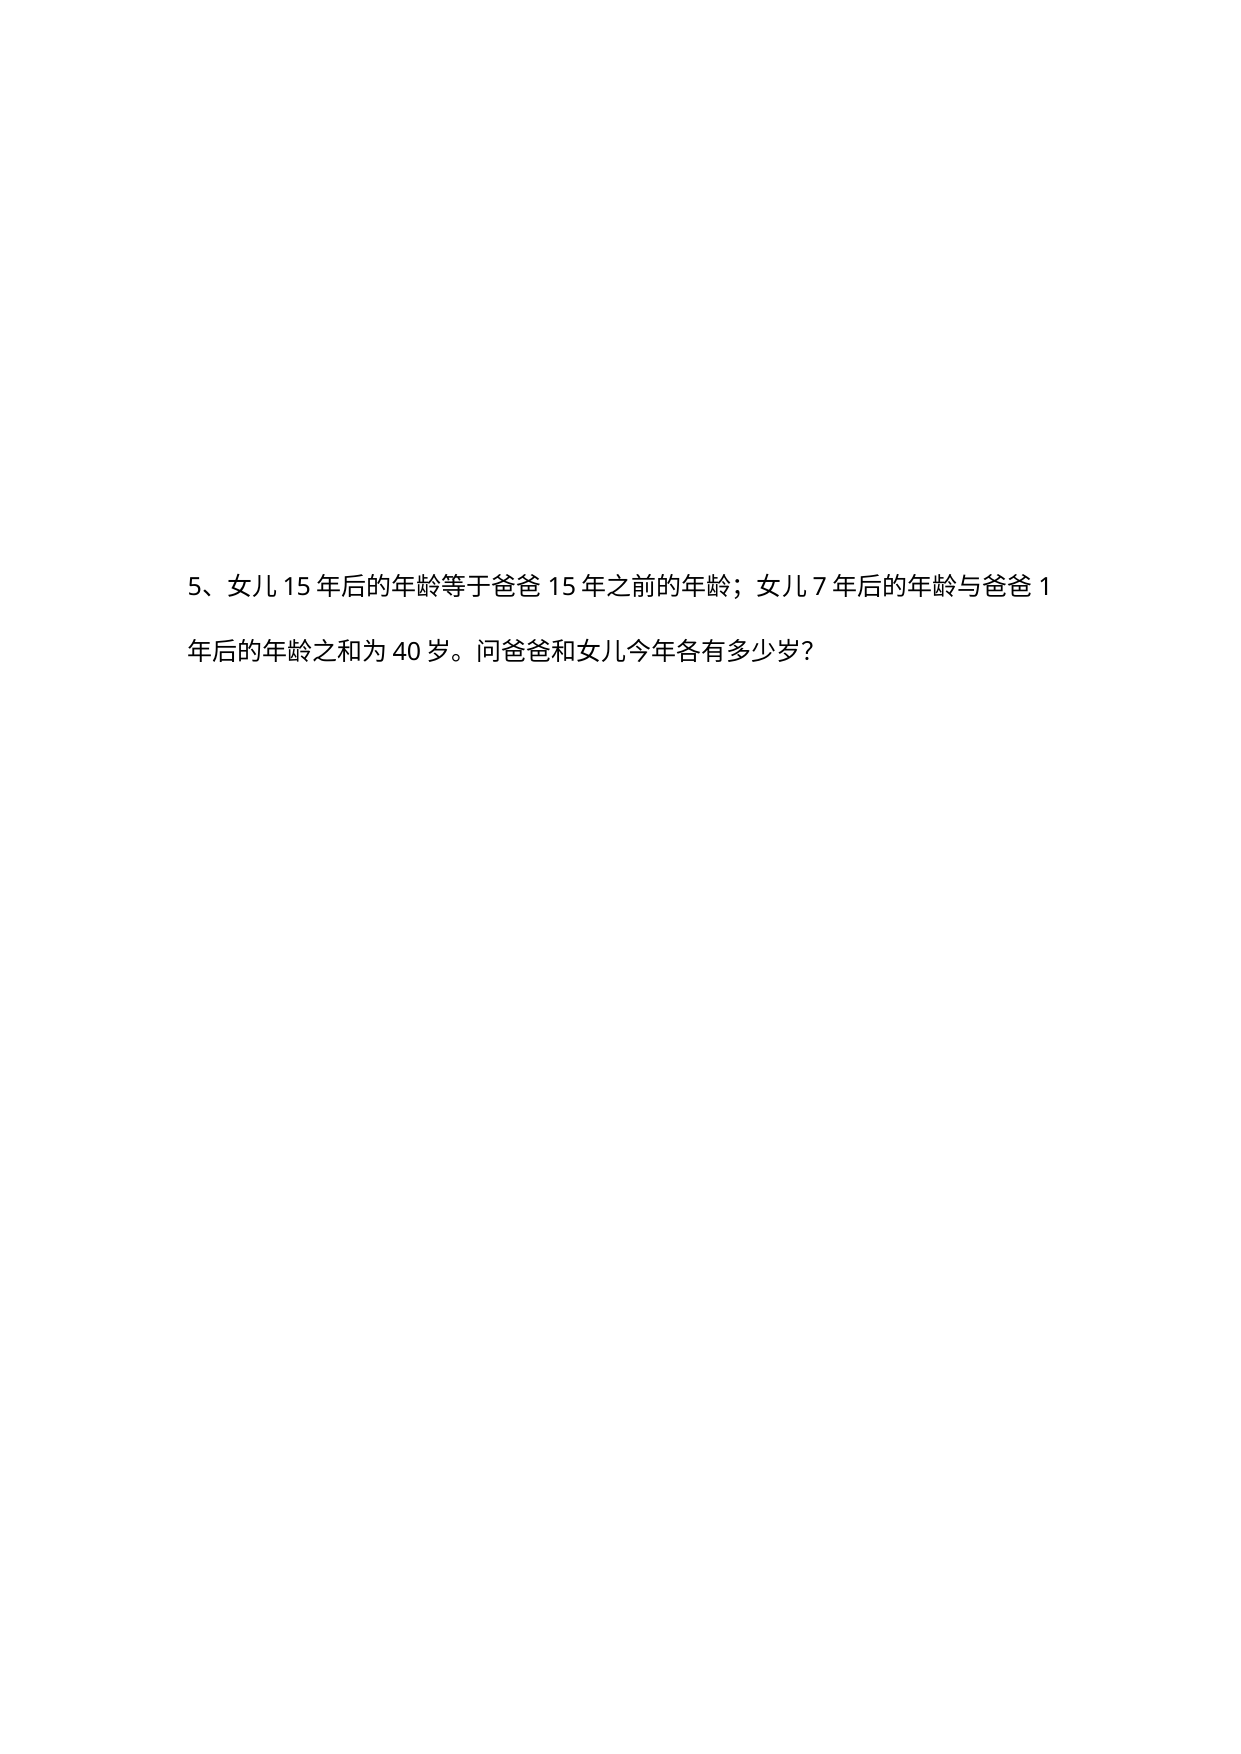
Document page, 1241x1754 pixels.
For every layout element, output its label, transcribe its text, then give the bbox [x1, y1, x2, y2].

text 5、女儿15年后的年龄等于爸爸15年之前的年龄；女儿7年后的年龄与爸爸1年后的年龄之和为40岁。问爸爸和女儿今年各有多少岁？ [187, 552, 1053, 682]
